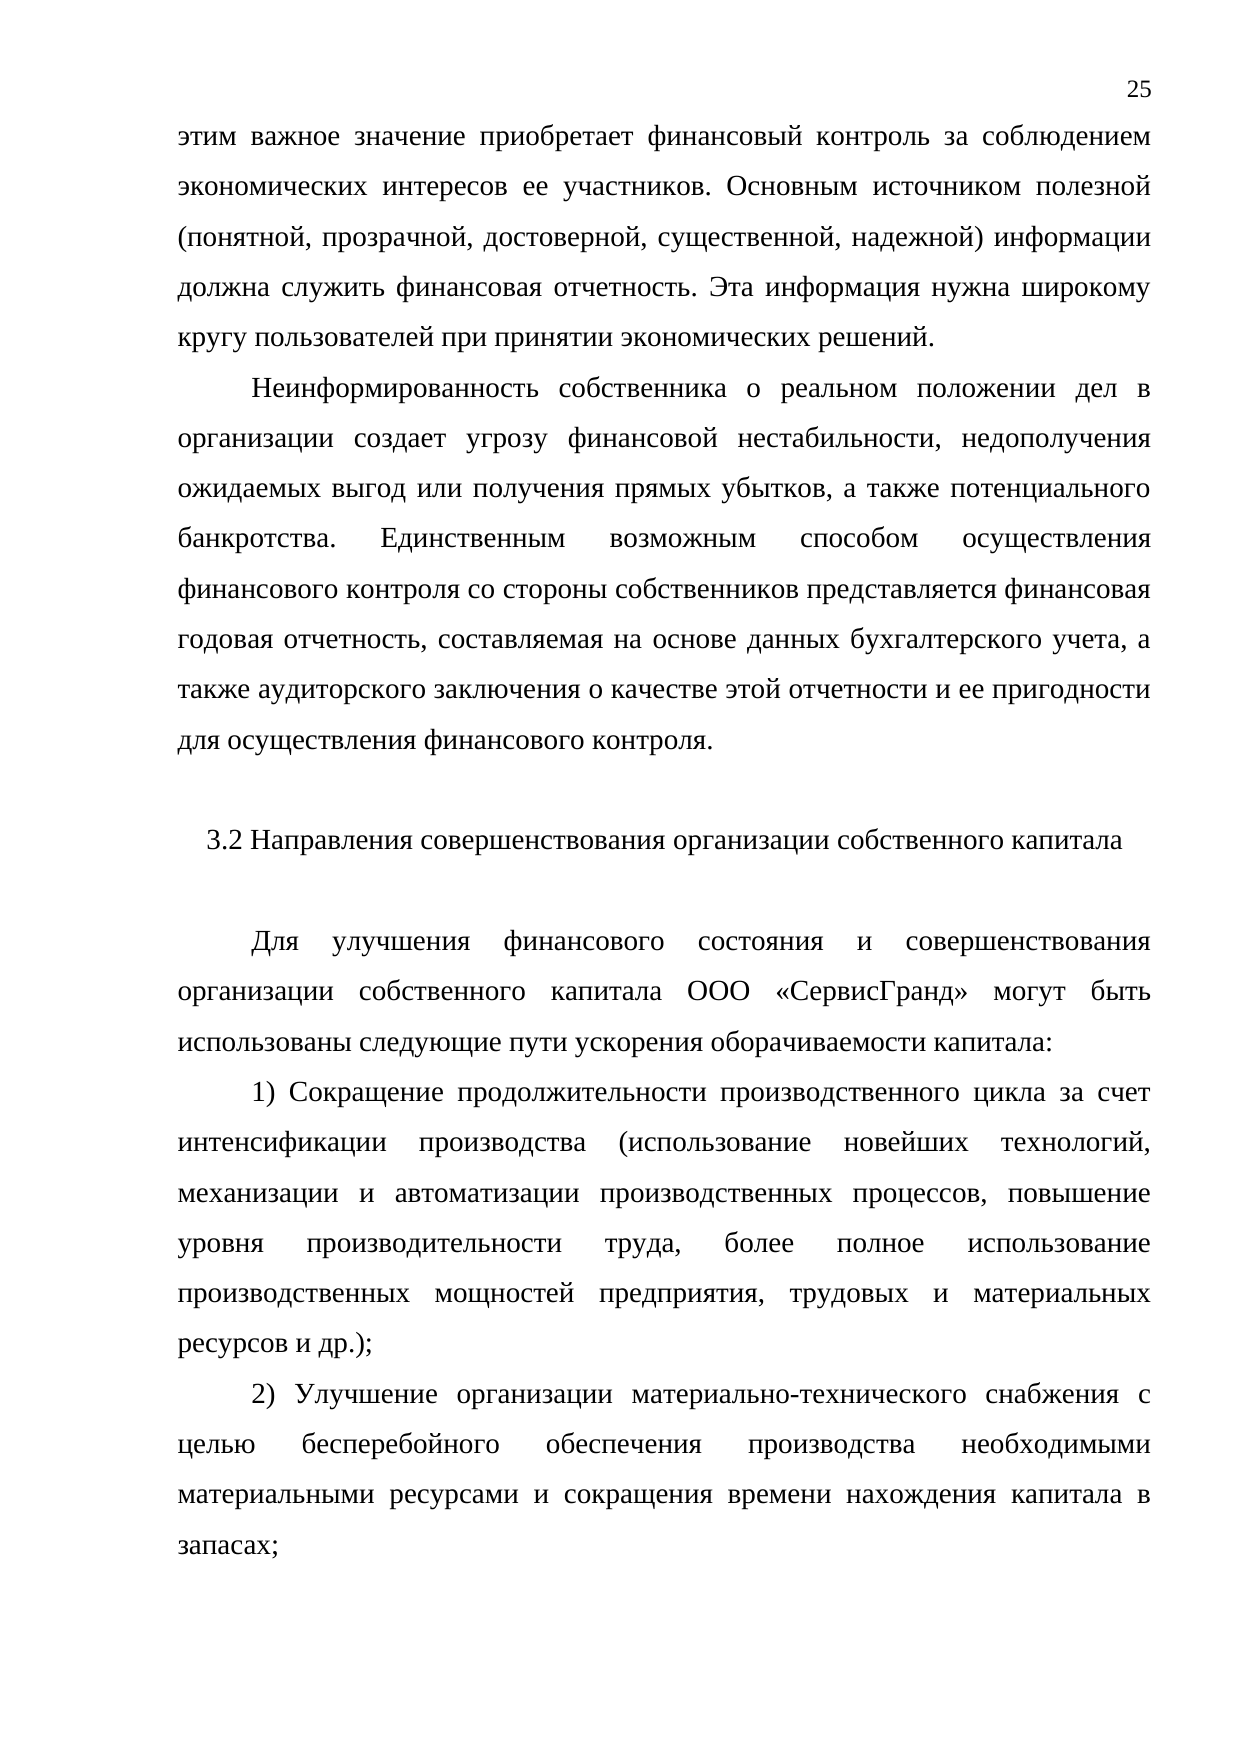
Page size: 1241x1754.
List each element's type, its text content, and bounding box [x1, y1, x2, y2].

text Для улучшения финансового состояния и совершенствования организации собственного капитала ООО «СервисГранд» могут быть использованы следующие пути ускорения оборачиваемости капитала: [177, 923, 1152, 1057]
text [177, 118, 1152, 353]
text Неинформированность собственника о реальном положении дел в организации создает угрозу финансовой нестабильности, недополучения ожидаемых выгод или получения прямых убытков, а также потенциального банкротства. Единственным возможным способом осуществления финансового контроля со стороны собственников представляется финансовая годовая отчетность, составляемая на основе данных бухгалтерского учета, а также аудиторского заключения о качестве этой отчетности и ее пригодности для осуществления финансового контроля. [177, 370, 1152, 755]
text 2) Улучшение организации материально-технического снабжения с целью бесперебойного обеспечения производства необходимыми материальными ресурсами и сокращения времени нахождения капитала в запасах; [177, 1376, 1152, 1560]
text 1) Сокращение продолжительности производственного цикла за счет интенсификации производства (использование новейших технологий, механизации и автоматизации производственных процессов, повышение уровня производительности труда, более полное использование производственных мощностей предприятия, трудовых и материальных ресурсов и др.); [177, 1074, 1152, 1359]
text 3.2 Направления совершенствования организации собственного капитала [177, 822, 1152, 856]
